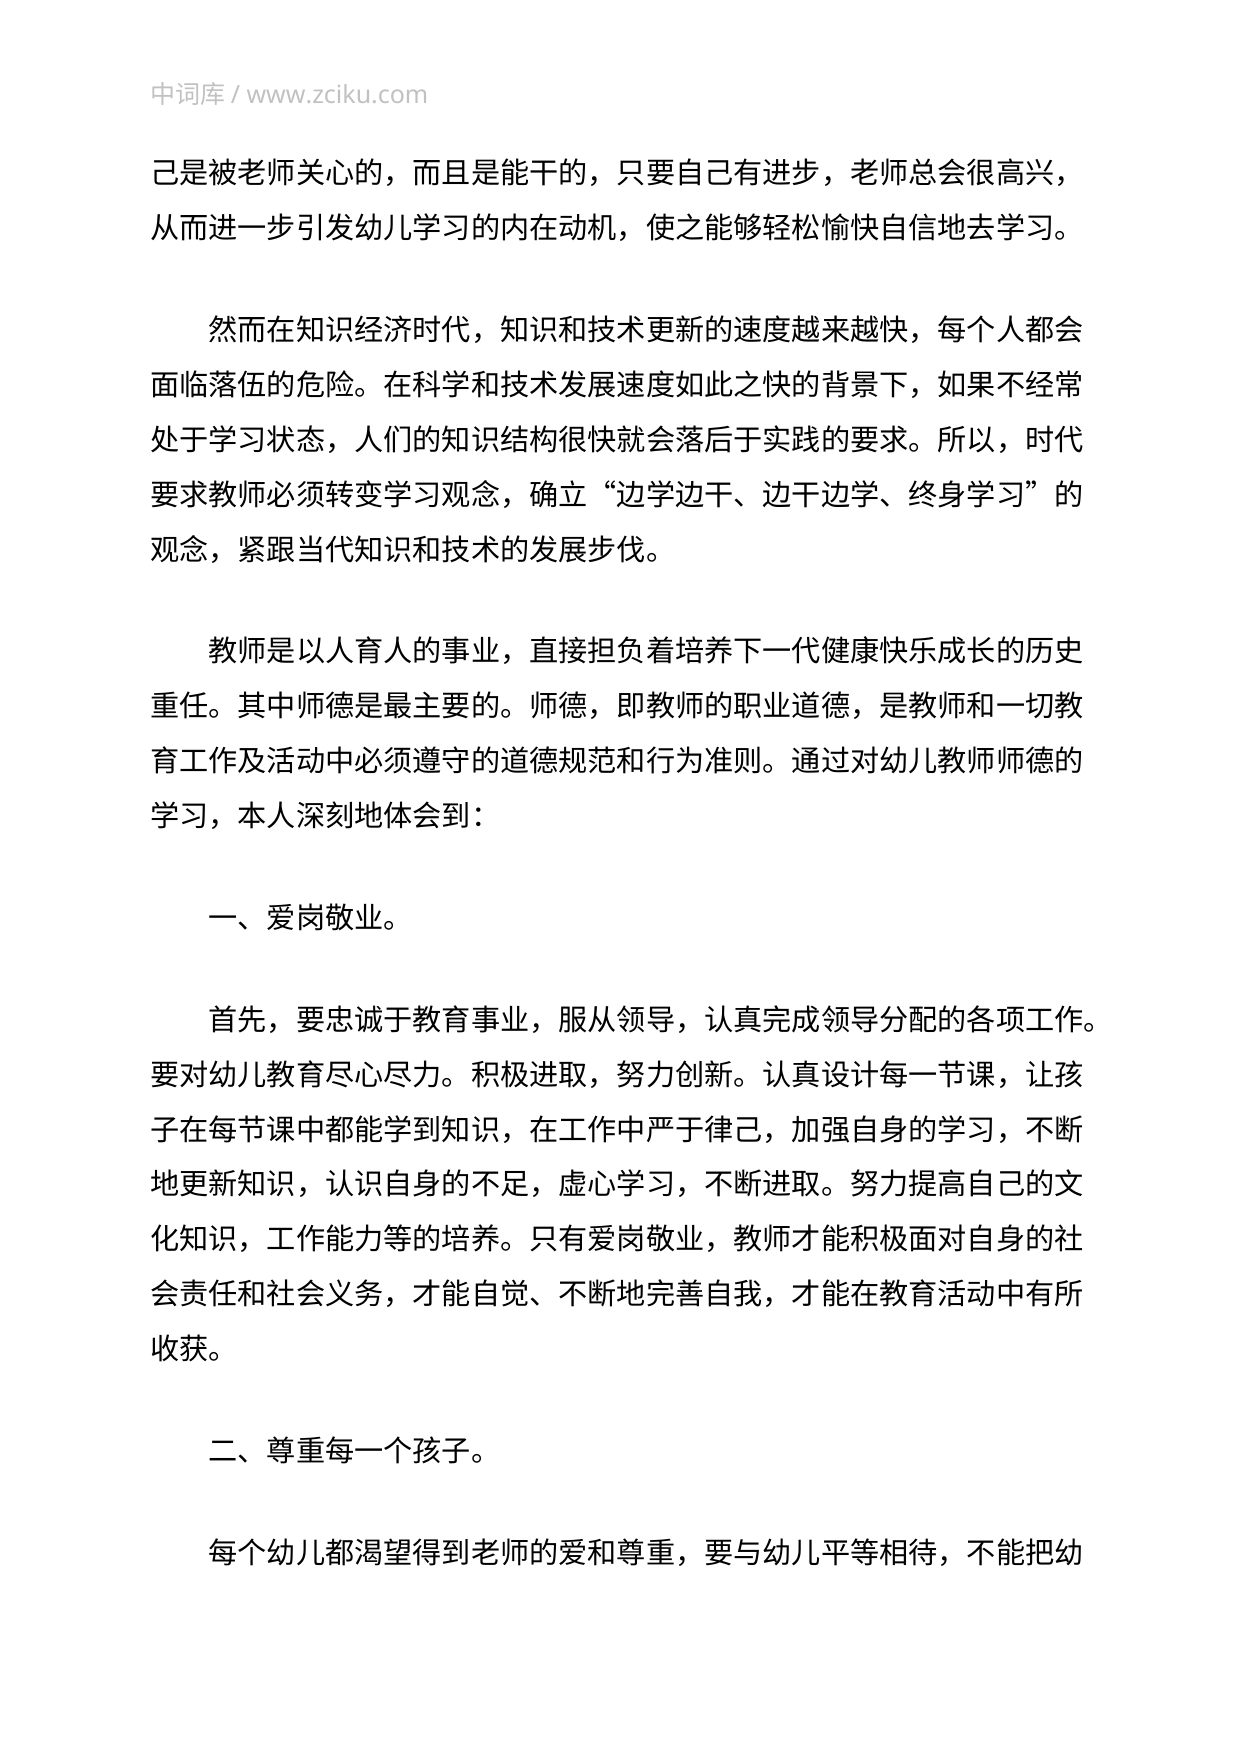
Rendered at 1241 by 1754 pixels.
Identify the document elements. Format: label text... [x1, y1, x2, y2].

text 首先，要忠诚于教育事业，服从领导，认真完成领导分配的各项工作。要对幼儿教育尽心尽力。积极进取，努力创新。认真设计每一节课，让孩子在每节课中都能学到知识，在工作中严于律己，加强自身的学习，不断地更新知识，认识自身的不足，虚心学习，不断进取。努力提高自己的文化知识，工作能力等的培养。只有爱岗敬业，教师才能积极面对自身的社会责任和社会义务，才能自觉、不断地完善自我，才能在教育活动中有所收获。 [150, 996, 1090, 1368]
text 二、尊重每一个孩子。 [150, 1427, 1090, 1470]
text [150, 1529, 1090, 1571]
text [150, 150, 1090, 247]
text 然而在知识经济时代，知识和技术更新的速度越来越快，每个人都会面临落伍的危险。在科学和技术发展速度如此之快的背景下，如果不经常处于学习状态，人们的知识结构很快就会落后于实践的要求。所以，时代要求教师必须转变学习观念，确立“边学边干、边干边学、终身学习”的观念，紧跟当代知识和技术的发展步伐。 [150, 307, 1090, 568]
text 一、爱岗敬业。 [150, 894, 1090, 937]
text 教师是以人育人的事业，直接担负着培养下一代健康快乐成长的历史重任。其中师德是最主要的。师德，即教师的职业道德，是教师和一切教育工作及活动中必须遵守的道德规范和行为准则。通过对幼儿教师师德的学习，本人深刻地体会到： [150, 628, 1090, 835]
